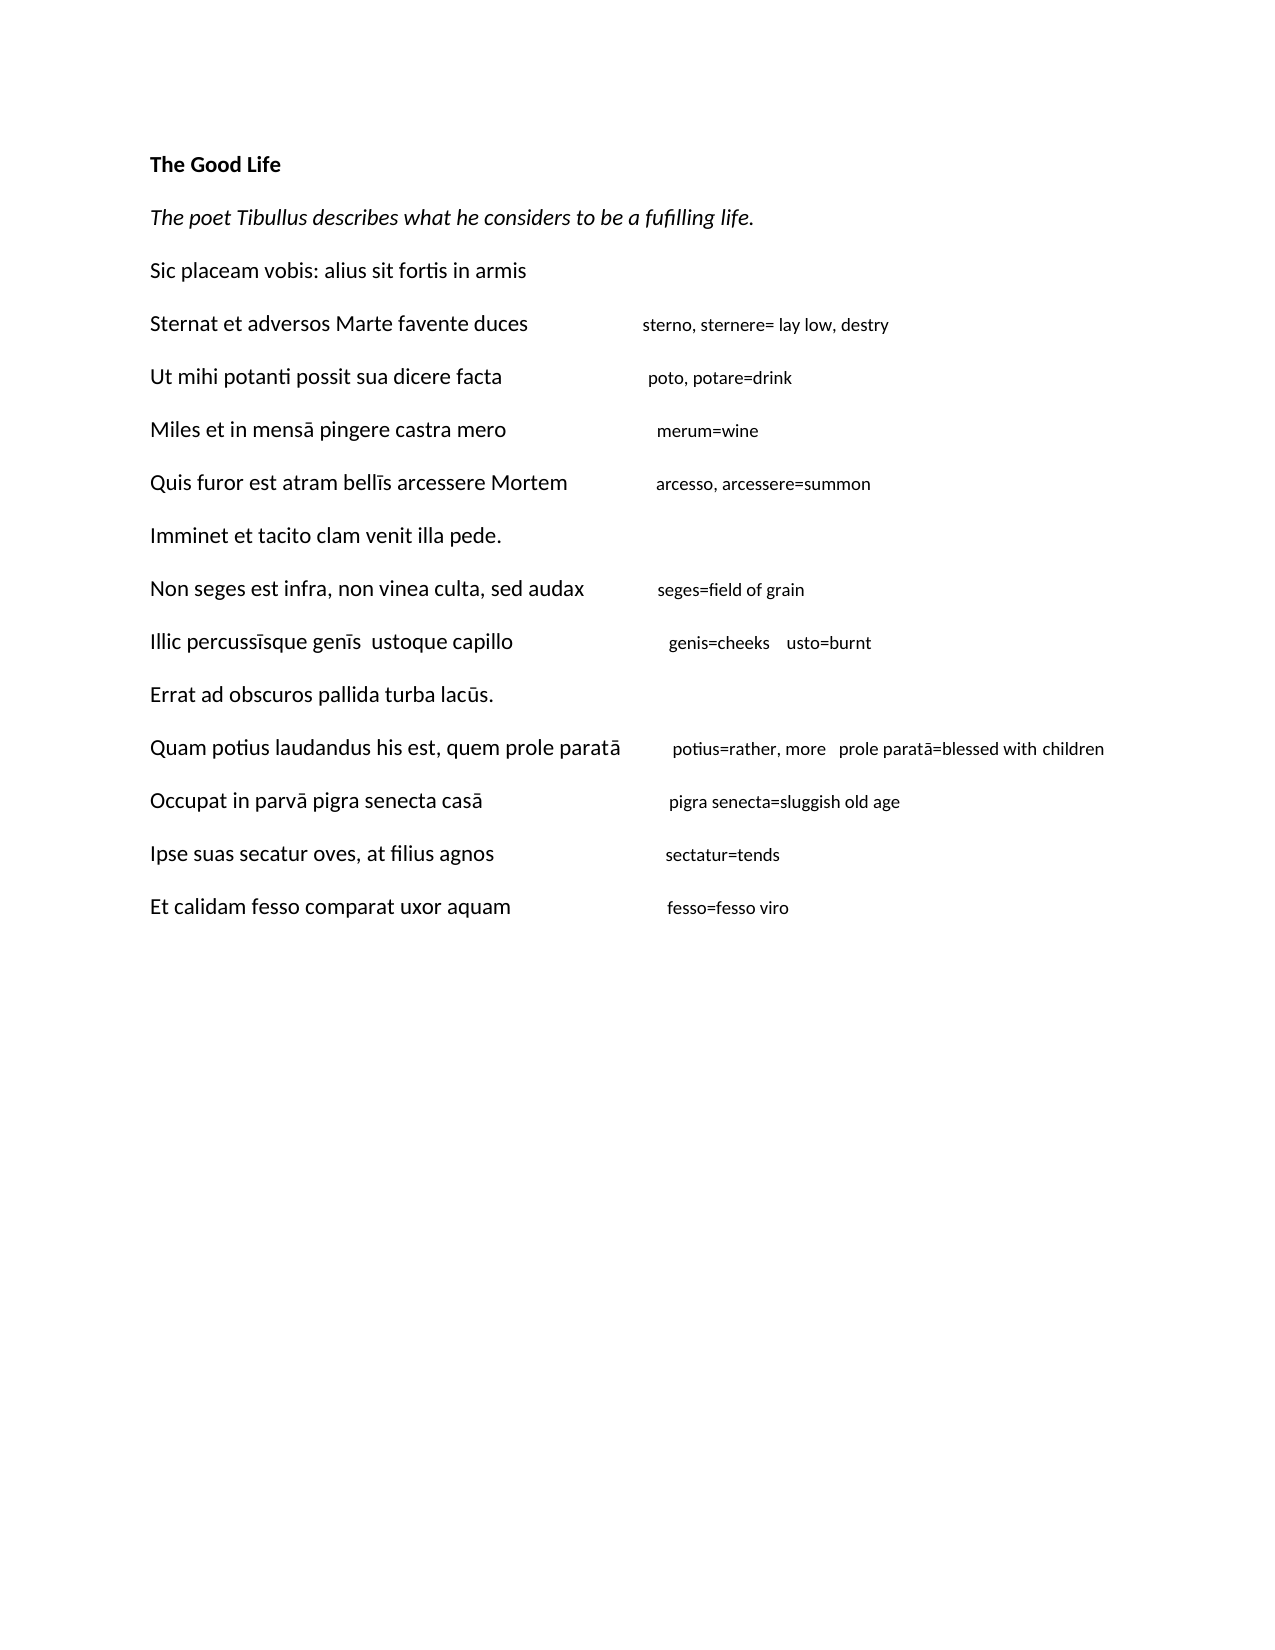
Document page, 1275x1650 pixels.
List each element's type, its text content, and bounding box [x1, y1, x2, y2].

text Imminet et tacito clam venit illa pede. [150, 521, 1125, 549]
text The poet Tibullus describes what he considers to be a fufilling life. [150, 203, 1125, 231]
text Miles et in mensā pingere castra mero merum=wine [150, 415, 1125, 443]
text Ut mihi potanti possit sua dicere facta poto, potare=drink [150, 362, 1125, 390]
text Occupat in parvā pigra senecta casā pigra senecta=sluggish old age [150, 786, 1125, 814]
text Illic percussīsque genīs ustoque capillo genis=cheeks usto=burnt [150, 627, 1125, 655]
text Non seges est infra, non vinea culta, sed audax seges=field of grain [150, 574, 1125, 602]
text Quis furor est atram bellīs arcessere Mortem arcesso, arcessere=summon [150, 468, 1125, 496]
text Sternat et adversos Marte favente duces sterno, sternere= lay low, destry [150, 309, 1125, 337]
text Et calidam fesso comparat uxor aquam fesso=fesso viro [150, 892, 1125, 920]
text The Good Life [150, 150, 1125, 178]
text Ipse suas secatur oves, at filius agnos sectatur=tends [150, 839, 1125, 867]
text Errat ad obscuros pallida turba lacūs. [150, 680, 1125, 708]
text Sic placeam vobis: alius sit fortis in armis [150, 256, 1125, 284]
text Quam potius laudandus his est, quem prole paratā potius=rather, more prole paratā=blessed with children [150, 733, 1125, 761]
